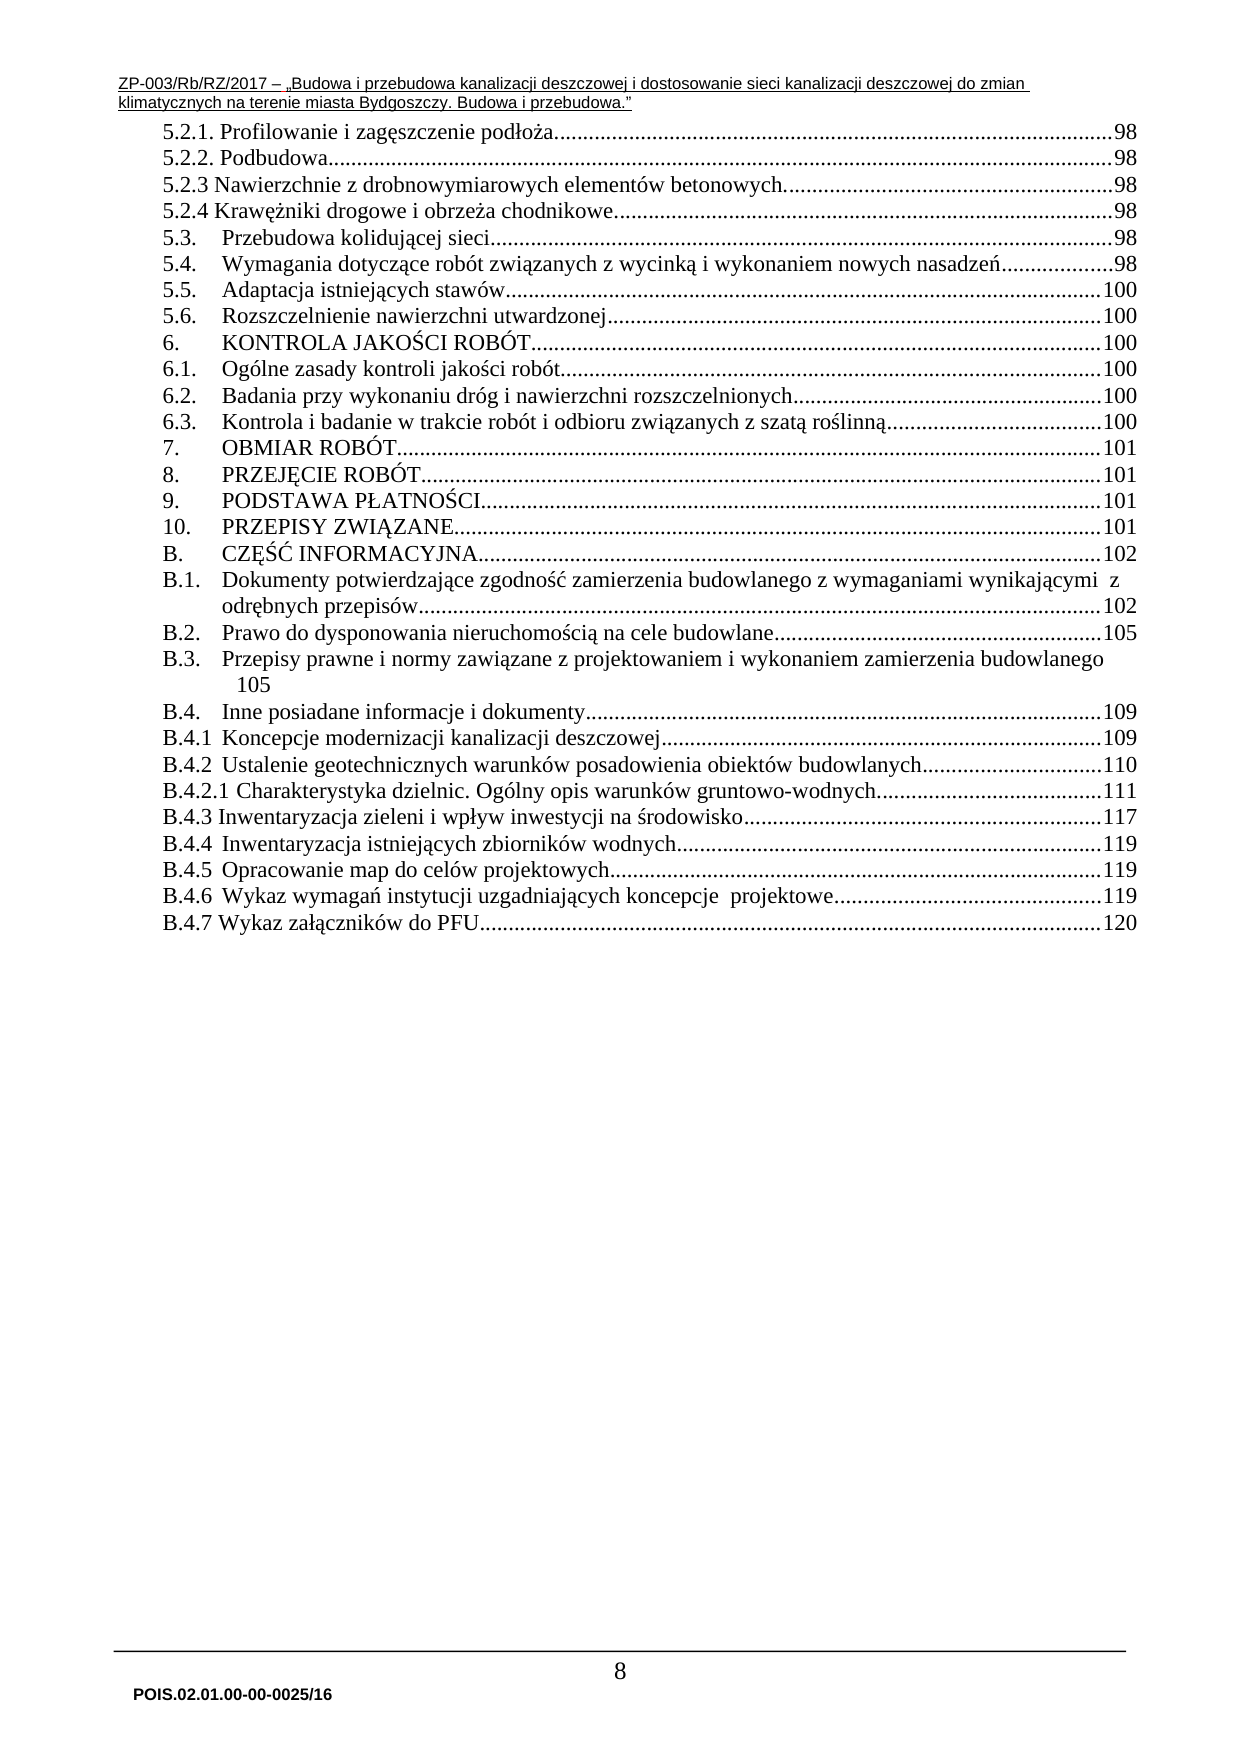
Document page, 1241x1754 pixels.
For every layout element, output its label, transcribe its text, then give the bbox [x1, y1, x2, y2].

text 5.2.4 Krawężniki drogowe i obrzeża chodnikowe. 98 [162, 197, 1122, 223]
text 5.2.2. Podbudowa 98 [162, 144, 1122, 171]
text B.4.6 Wykaz wymagań instytucji uzgadniających koncepcje projektowe 119 [162, 882, 1122, 909]
text B.4.1 Koncepcje modernizacji kanalizacji deszczowej 109 [162, 724, 1122, 751]
text 6. KONTROLA JAKOŚCI ROBÓT 100 [162, 329, 1122, 355]
text B.3. Przepisy prawne i normy zawiązane z projektowaniem i wykonaniem zamierzenia budowlanego 105 [162, 645, 1122, 698]
text 6.1. Ogólne zasady kontroli jakości robót 100 [162, 355, 1122, 382]
text 5.2.3 Nawierzchnie z drobnowymiarowych elementów betonowych. 98 [162, 171, 1122, 197]
text 7. OBMIAR ROBÓT 101 [162, 434, 1122, 461]
text 9. PODSTAWA PŁATNOŚCI 101 [162, 487, 1122, 513]
text 6.3. Kontrola i badanie w trakcie robót i odbioru związanych z szatą roślinną 100 [162, 408, 1122, 434]
text B.4.7 Wykaz załączników do PFU 120 [162, 909, 1122, 935]
text B.4.4 Inwentaryzacja istniejących zbiorników wodnych 119 [162, 830, 1122, 856]
text B.4.2.1 Charakterystyka dzielnic. Ogólny opis warunków gruntowo-wodnych. 111 [162, 777, 1122, 803]
text 8. PRZEJĘCIE ROBÓT 101 [162, 461, 1122, 487]
text 5.6. Rozszczelnienie nawierzchni utwardzonej 100 [162, 303, 1122, 329]
text B.4. Inne posiadane informacje i dokumenty 109 [162, 698, 1122, 724]
text B.4.2 Ustalenie geotechnicznych warunków posadowienia obiektów budowlanych 110 [162, 751, 1122, 777]
text 10. PRZEPISY ZWIĄZANE 101 [162, 513, 1122, 540]
text 6.2. Badania przy wykonaniu dróg i nawierzchni rozszczelnionych 100 [162, 382, 1122, 408]
text 5.5. Adaptacja istniejących stawów 100 [162, 276, 1122, 303]
text B.1. Dokumenty potwierdzające zgodność zamierzenia budowlanego z wymaganiami wynikającymi z odrębnych przepisów 102 [162, 566, 1122, 619]
text B. CZĘŚĆ INFORMACYJNA 102 [162, 540, 1122, 566]
text B.4.5 Opracowanie map do celów projektowych 119 [162, 856, 1122, 882]
text 5.3. Przebudowa kolidującej sieci 98 [162, 223, 1122, 250]
text 5.4. Wymagania dotyczące robót związanych z wycinką i wykonaniem nowych nasadzeń 98 [162, 250, 1122, 276]
text B.4.3 Inwentaryzacja zieleni i wpływ inwestycji na środowisko 117 [162, 803, 1122, 830]
text 5.2.1. Profilowanie i zagęszczenie podłoża. 98 [162, 118, 1122, 144]
text B.2. Prawo do dysponowania nieruchomością na cele budowlane 105 [162, 619, 1122, 645]
